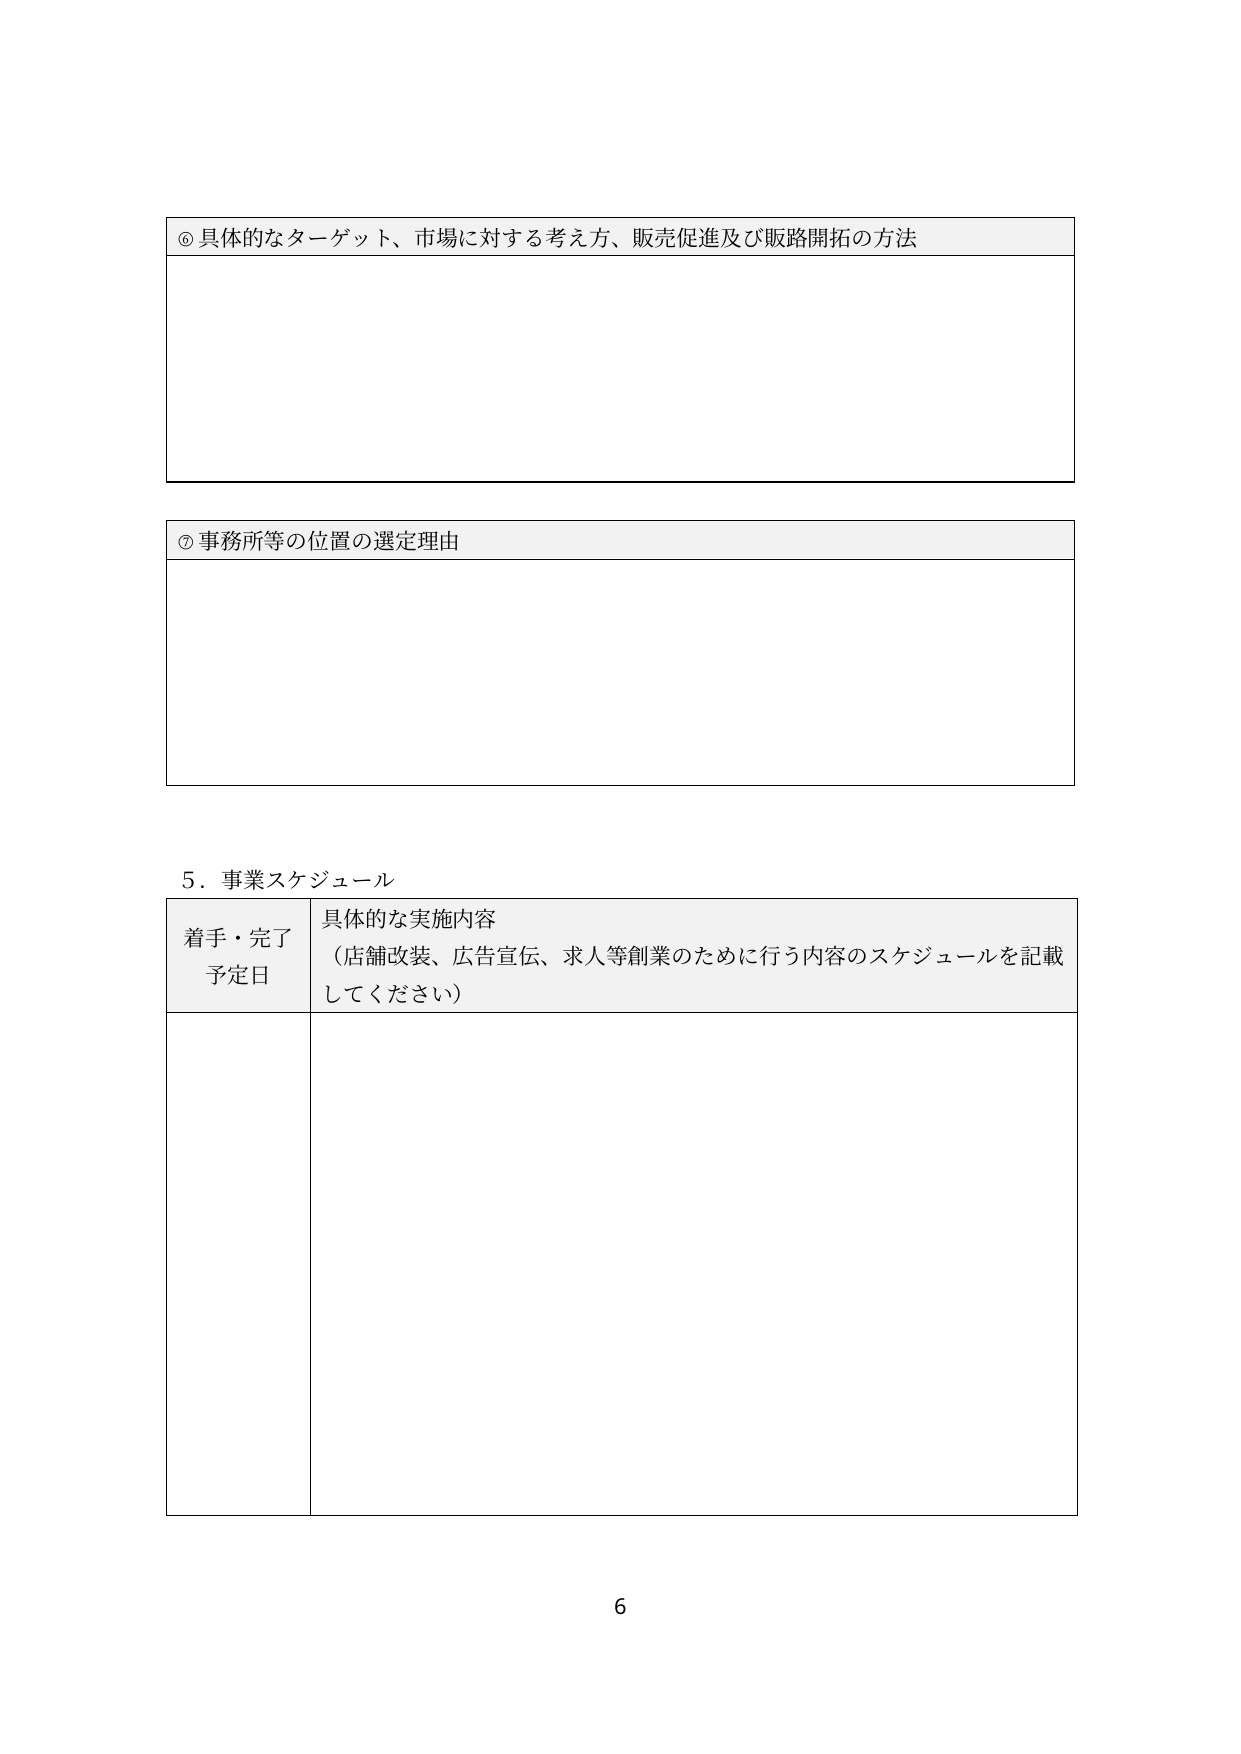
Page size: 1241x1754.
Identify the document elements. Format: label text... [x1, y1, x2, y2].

table_header ⑦事務所等の位置の選定理由 [167, 521, 1074, 558]
table_cell [311, 1013, 1077, 1515]
table_header 具体的な実施内容 （店舗改装、広告宣伝、求人等創業のために行う内容のスケジュールを記載してください） [311, 899, 1077, 1012]
table_cell [167, 560, 1074, 784]
table_cell ⑥具体的なターゲット、市場に対する考え方、販売促進及び販路開拓の方法 [167, 218, 1074, 255]
table_cell [167, 256, 1074, 481]
table_cell [167, 1013, 310, 1515]
text ５．事業スケジュール [177, 861, 1063, 898]
table_header 着手・完了 予定日 [167, 899, 310, 1012]
